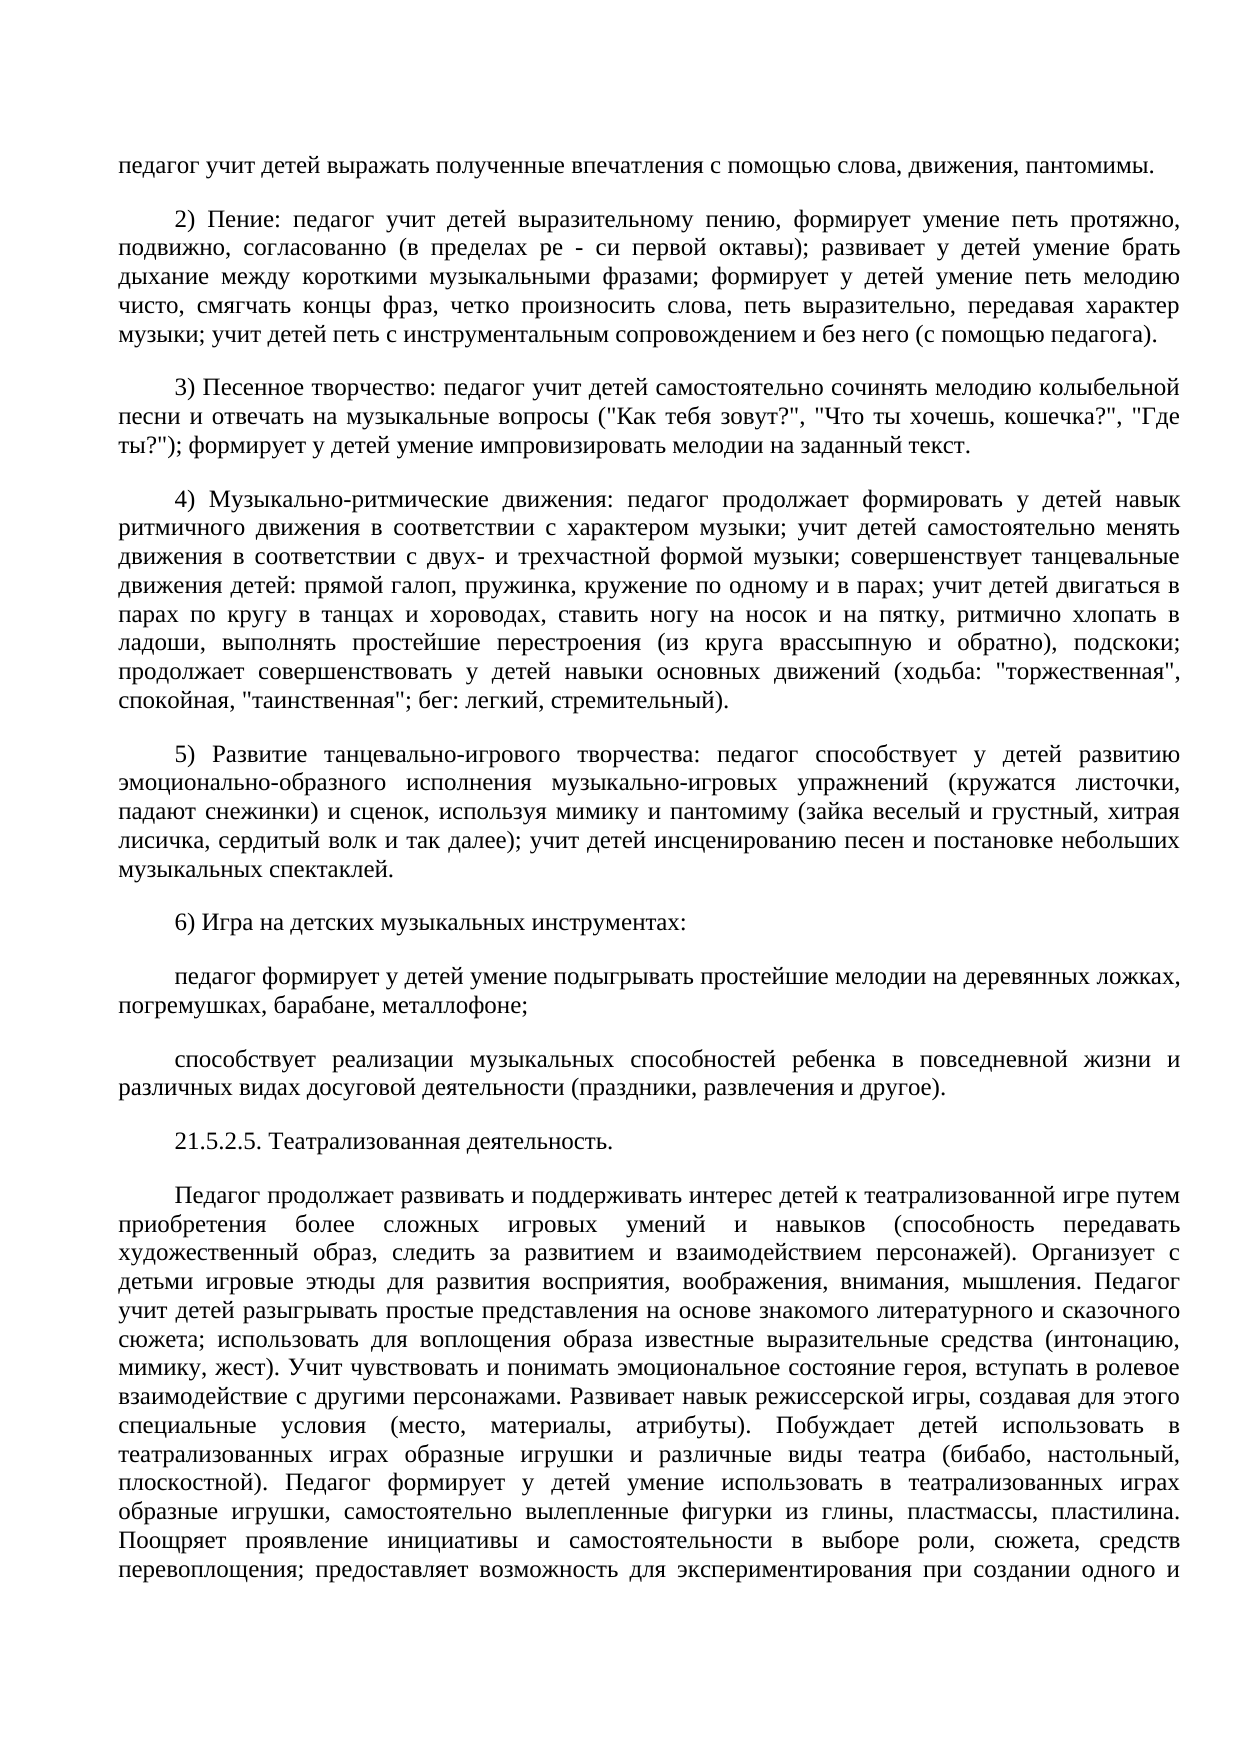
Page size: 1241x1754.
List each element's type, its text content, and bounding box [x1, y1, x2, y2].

text 2) Пение: педагог учит детей выразительному пению, формирует умение петь протяжно, подвижно, согласованно (в пределах ре - си первой октавы); развивает у детей умение брать дыхание между короткими музыкальными фразами; формирует у детей умение петь мелодию чисто, смягчать концы фраз, четко произносить слова, петь выразительно, передавая характер музыки; учит детей петь с инструментальным сопровождением и без него (с помощью педагога). [118, 204, 1181, 347]
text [118, 150, 1181, 179]
text 3) Песенное творчество: педагог учит детей самостоятельно сочинять мелодию колыбельной песни и отвечать на музыкальные вопросы ("Как тебя зовут?", "Что ты хочешь, кошечка?", "Где ты?"); формирует у детей умение импровизировать мелодии на заданный текст. [118, 372, 1181, 459]
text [118, 1180, 1181, 1582]
text 4) Музыкально-ритмические движения: педагог продолжает формировать у детей навык ритмичного движения в соответствии с характером музыки; учит детей самостоятельно менять движения в соответствии с двух- и трехчастной формой музыки; совершенствует танцевальные движения детей: прямой галоп, пружинка, кружение по одному и в парах; учит детей двигаться в парах по кругу в танцах и хороводах, ставить ногу на носок и на пятку, ритмично хлопать в ладоши, выполнять простейшие перестроения (из круга врассыпную и обратно), подскоки; продолжает совершенствовать у детей навыки основных движений (ходьба: "торжественная", спокойная, "таинственная"; бег: легкий, стремительный). [118, 484, 1181, 714]
text 6) Игра на детских музыкальных инструментах: [118, 907, 1181, 936]
text педагог формирует у детей умение подыгрывать простейшие мелодии на деревянных ложках, погремушках, барабане, металлофоне; [118, 961, 1181, 1019]
text 21.5.2.5. Театрализованная деятельность. [118, 1126, 1181, 1155]
text 5) Развитие танцевально-игрового творчества: педагог способствует у детей развитию эмоционально-образного исполнения музыкально-игровых упражнений (кружатся листочки, падают снежинки) и сценок, используя мимику и пантомиму (зайка веселый и грустный, хитрая лисичка, сердитый волк и так далее); учит детей инсценированию песен и постановке небольших музыкальных спектаклей. [118, 739, 1181, 882]
text способствует реализации музыкальных способностей ребенка в повседневной жизни и различных видах досуговой деятельности (праздники, развлечения и другое). [118, 1044, 1181, 1101]
